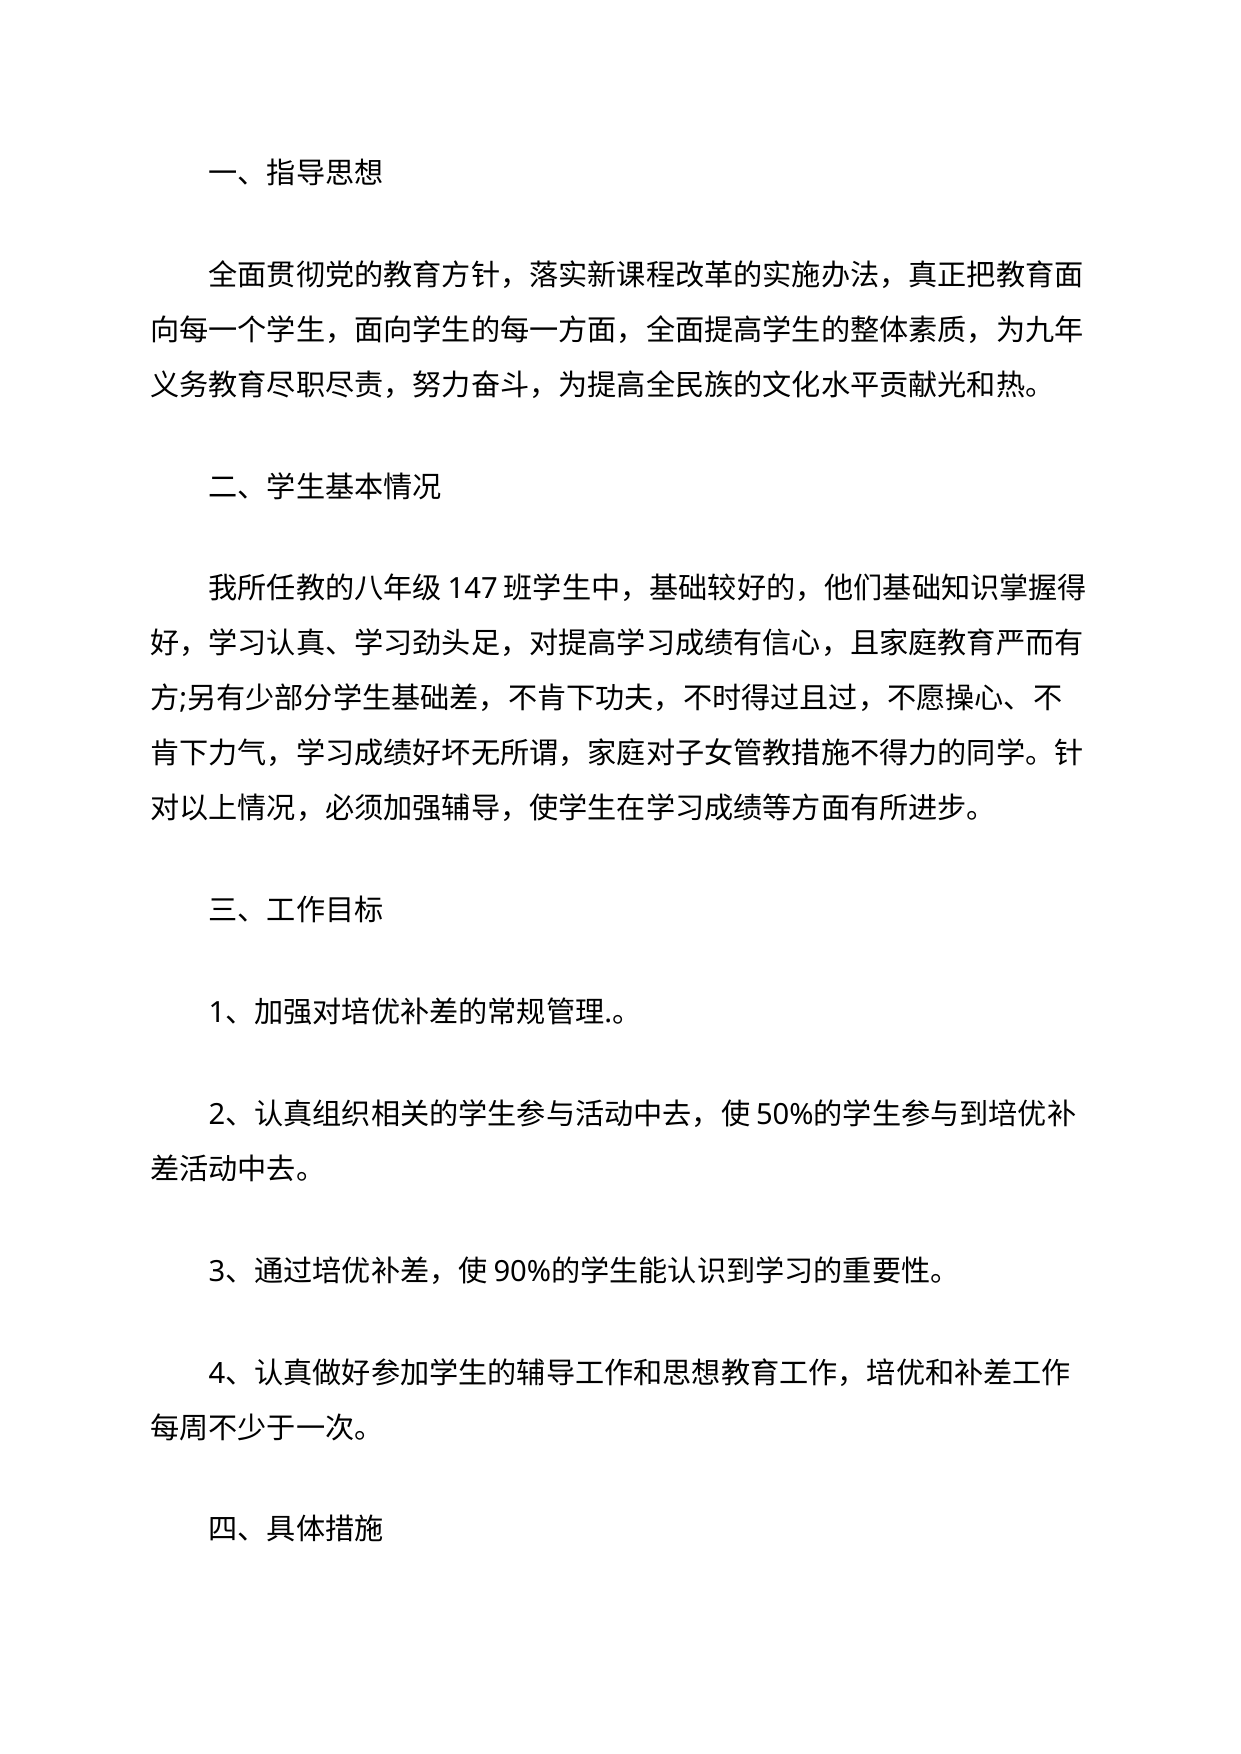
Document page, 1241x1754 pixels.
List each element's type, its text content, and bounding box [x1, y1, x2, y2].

text 4、认真做好参加学生的辅导工作和思想教育工作，培优和补差工作每周不少于一次。 [150, 1349, 1090, 1446]
text 2、认真组织相关的学生参与活动中去，使50%的学生参与到培优补差活动中去。 [150, 1090, 1090, 1188]
text 我所任教的八年级147班学生中，基础较好的，他们基础知识掌握得好，学习认真、学习劲头足，对提高学习成绩有信心，且家庭教育严而有方;另有少部分学生基础差，不肯下功夫，不时得过且过，不愿操心、不肯下力气，学习成绩好坏无所谓，家庭对子女管教措施不得力的同学。针对以上情况，必须加强辅导，使学生在学习成绩等方面有所进步。 [150, 565, 1090, 827]
text 3、通过培优补差，使90%的学生能认识到学习的重要性。 [150, 1247, 1090, 1289]
text 1、加强对培优补差的常规管理.。 [150, 988, 1090, 1031]
text 三、工作目标 [150, 887, 1090, 929]
text 一、指导思想 [150, 150, 1090, 192]
text 全面贯彻党的教育方针，落实新课程改革的实施办法，真正把教育面向每一个学生，面向学生的每一方面，全面提高学生的整体素质，为九年义务教育尽职尽责，努力奋斗，为提高全民族的文化水平贡献光和热。 [150, 252, 1090, 404]
text 四、具体措施 [150, 1506, 1090, 1548]
text 二、学生基本情况 [150, 463, 1090, 506]
